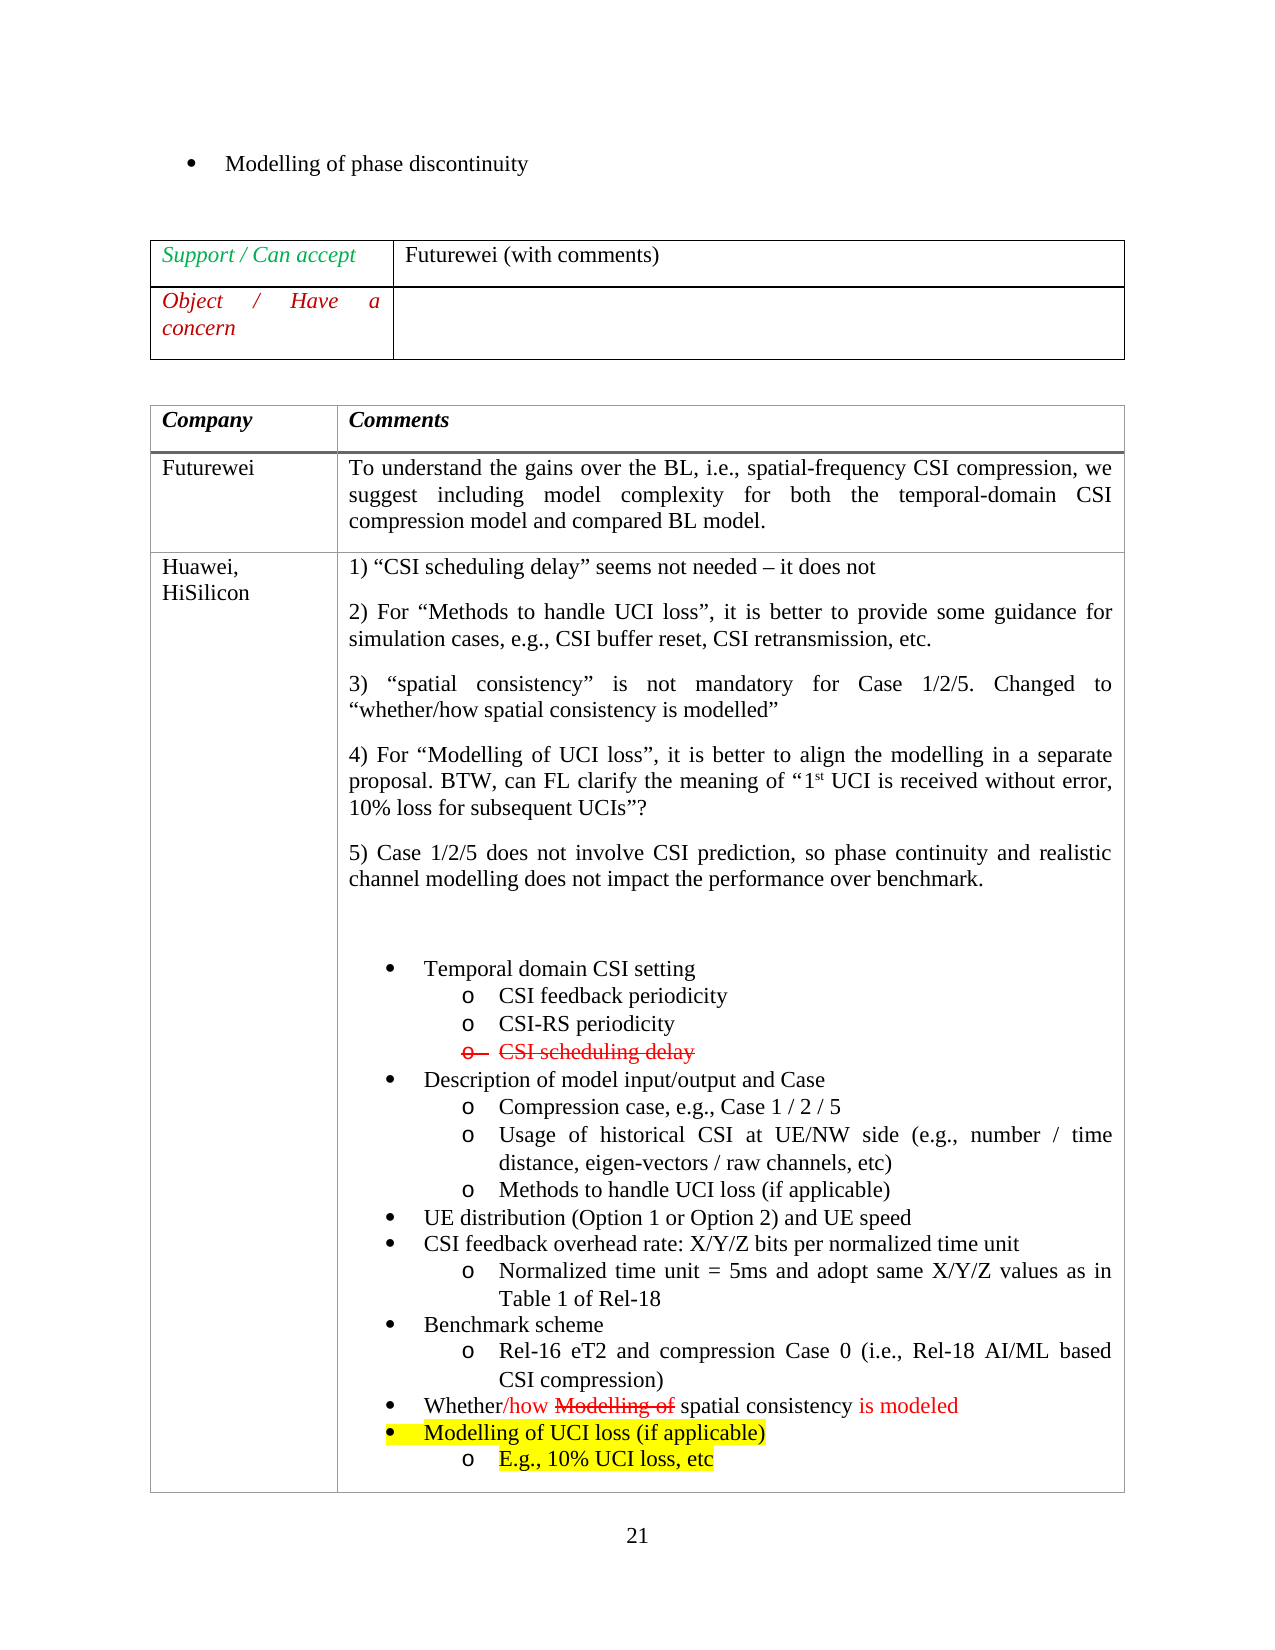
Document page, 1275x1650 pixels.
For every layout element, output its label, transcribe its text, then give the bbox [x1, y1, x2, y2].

table_header Support / Can accept [151, 241, 393, 286]
table_header Company [151, 406, 337, 451]
table_cell Object / Have a concern [151, 288, 393, 359]
table_cell Futurewei [151, 454, 337, 552]
table_cell Huawei, HiSilicon [151, 553, 337, 1492]
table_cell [338, 553, 1124, 1492]
table_header Futurewei (with comments) [394, 241, 1124, 286]
table_cell [394, 288, 1124, 359]
table_header Comments [338, 406, 1124, 451]
list Modelling of phase discontinuity [187, 150, 1125, 176]
table_cell To understand the gains over the BL, i.e., spatial-frequency CSI compression, we suggest including model complexity for both the temporal-domain CSI compression model and compared BL model. [338, 454, 1124, 552]
